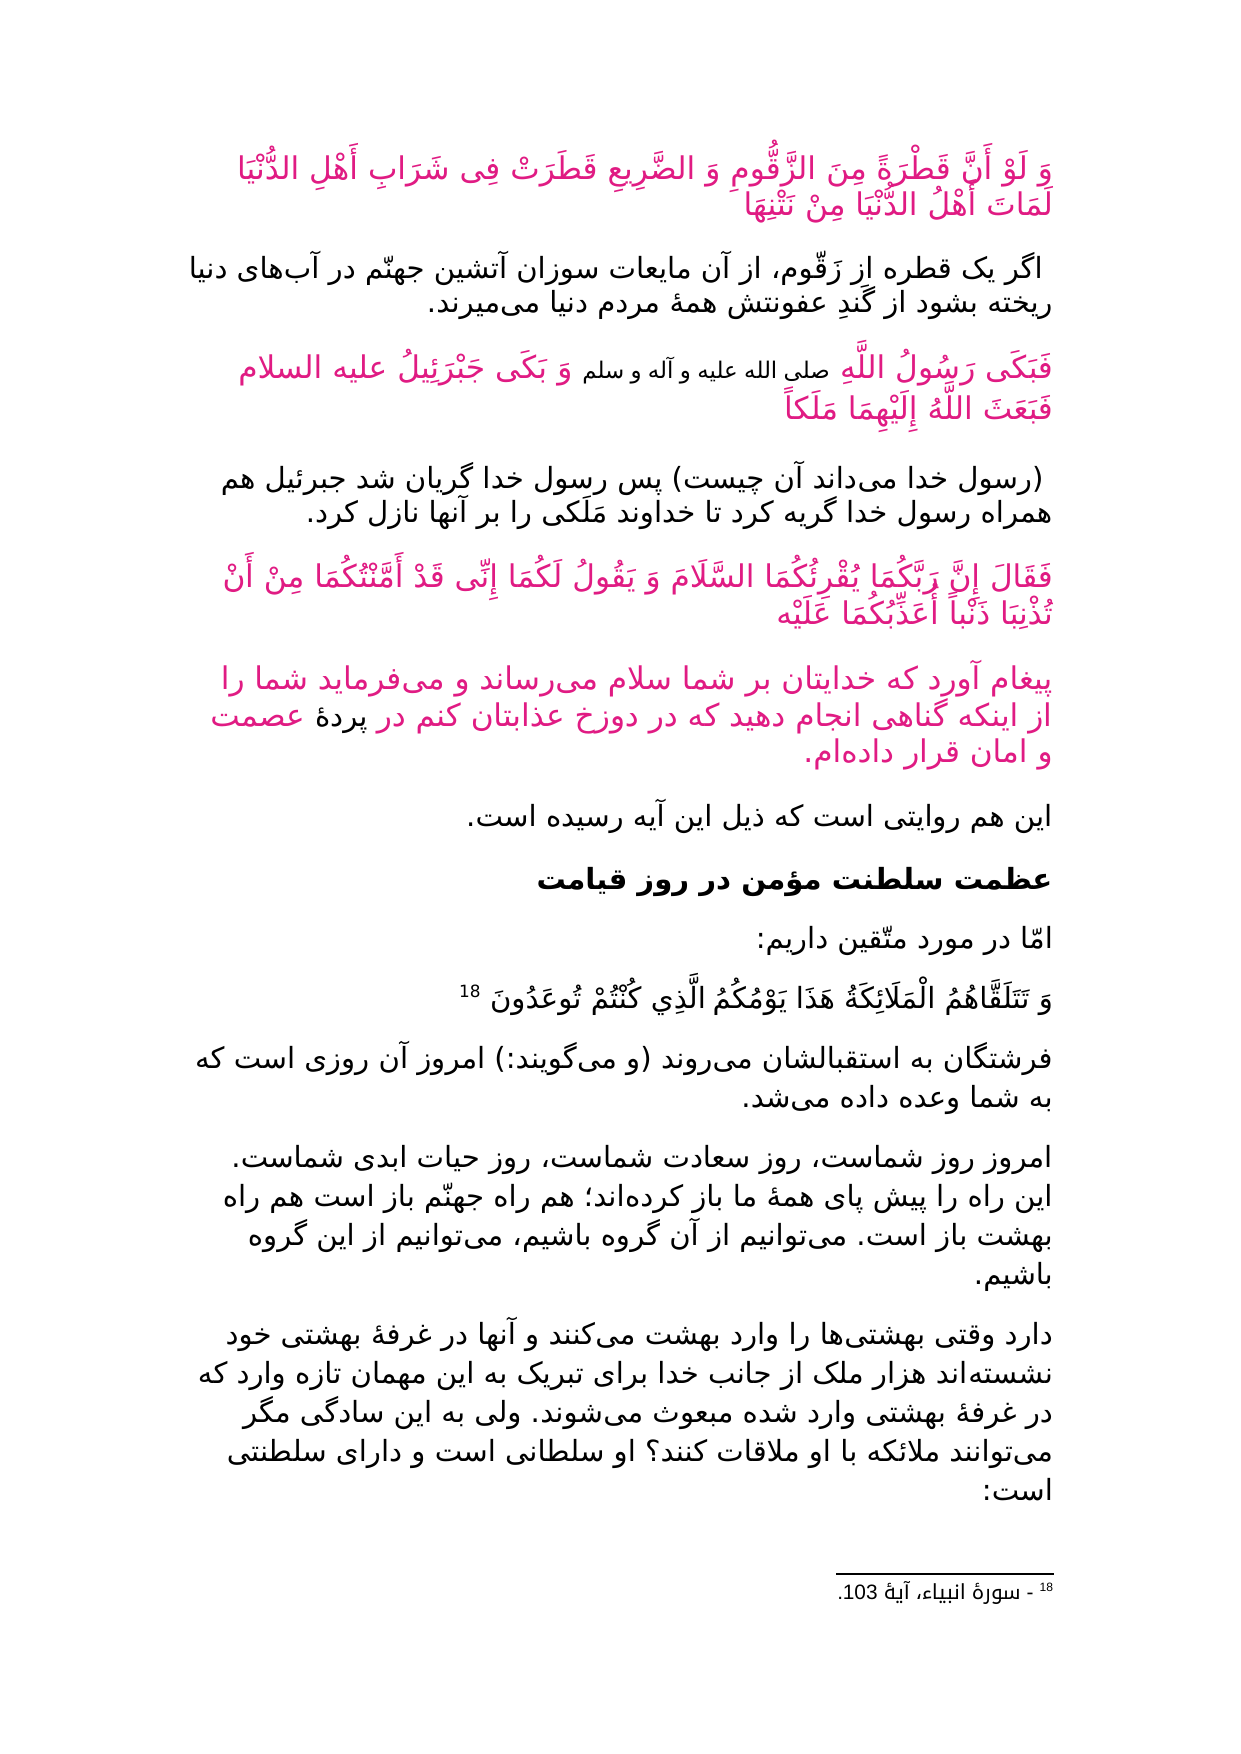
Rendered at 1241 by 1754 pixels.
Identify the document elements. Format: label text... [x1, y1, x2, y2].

text این هم روایتی است که ذیل این آیه رسیده است. [187, 799, 1053, 833]
text فرشتگان به استقبالشان می‌روند (و می‌گویند:) امروز آن روزی است که به شما وعده داده می‌شد. [187, 1042, 1053, 1115]
text وَ لَوْ أَنَّ قَطْرَةً مِنَ الزَّقُّومِ وَ الضَّرِيعِ قَطَرَتْ فِی شَرَابِ أَهْلِ الدُّنْيَا لَمَاتَ أَهْلُ الدُّنْيَا مِنْ نَتْنِهَا [187, 150, 1053, 223]
text امروز روز شماست، روز سعادت شماست، روز حیات ابدی شماست. این راه را پیش پای همۀ ما باز کرده‌اند؛ هم راه جهنّم باز است هم راه بهشت باز است. می‌توانیم از آن گروه باشیم، می‌توانیم از این گروه باشیم. [187, 1141, 1053, 1291]
text اگر یک قطره از زَقّوم، از آن مایعات سوزان آتشین جهنّم در آب‌های دنیا ریخته بشود از گَندِ عفونتش همۀ مردم دنیا می‌میرند. [187, 252, 1053, 320]
text (رسول خدا می‌داند آن چیست) پس رسول خدا گریان شد جبرئیل هم همراه رسول خدا گریه کرد تا خداوند مَلَکی را بر آنها نازل کرد. [187, 462, 1053, 529]
text امّا در مورد متّقین داریم: [187, 922, 1053, 956]
text پیغام آورد که خدایتان بر شما سلام می‌رساند و می‌فرماید شما را از اینکه گناهی انجام دهید که در دوزخ عذابتان کنم در پردۀ عصمت و امان قرار داده‌ام. [187, 661, 1053, 770]
text فَبَكَى رَسُولُ اللَّهِ صلی الله علیه و آله و سلم وَ بَكَى جَبْرَئِيلُ علیه السلام فَبَعَثَ اللَّهُ إِلَيْهِمَا مَلَكاً [187, 349, 1053, 427]
text فَقَالَ إِنَّ رَبَّكُمَا يُقْرِئُكُمَا السَّلَامَ وَ يَقُولُ لَكُمَا إِنِّی قَدْ أَمَّنْتُكُمَا مِنْ أَنْ تُذْنِبَا ذَنْباً أُعَذِّبُكُمَا عَلَيْه‏ [187, 559, 1053, 631]
text وَ تَتَلَقَّاهُمُ الْمَلَائِكَةُ هَذَا يَوْمُكُمُ الَّذِي كُنْتُمْ تُوعَدُونَ [187, 982, 1053, 1016]
text عظمت سلطنت مؤمن در روز قیامت [187, 862, 1053, 896]
text دارد وقتی بهشتی‌ها را وارد بهشت می‌کنند و آنها در غرفۀ بهشتی خود نشسته‌اند هزار ملک از جانب خدا برای تبریک به این مهمان تازه وارد که در غرفۀ بهشتی وارد شده مبعوث می‌شوند. ولی به این سادگی مگر می‌توانند ملائکه با او ملاقات کنند؟ او سلطانی است و دارای سلطنتی است: [187, 1317, 1053, 1507]
